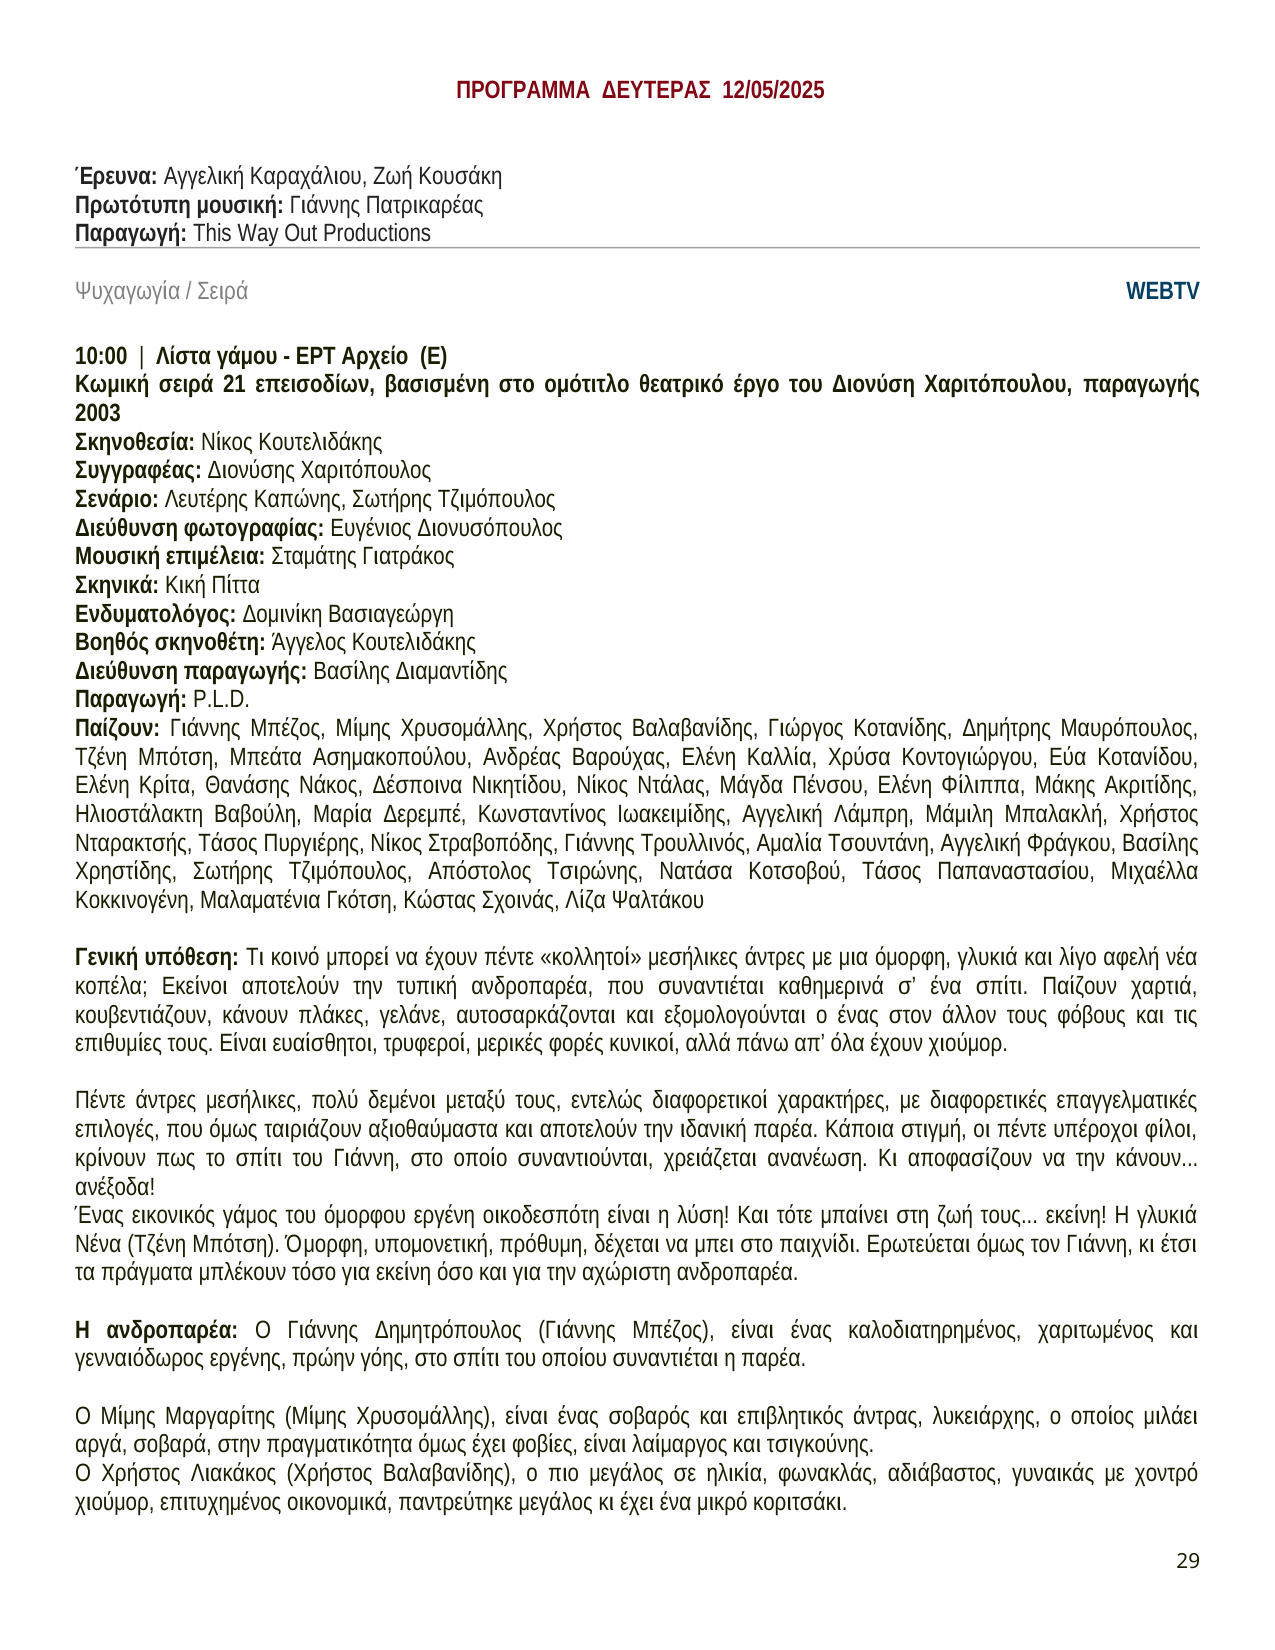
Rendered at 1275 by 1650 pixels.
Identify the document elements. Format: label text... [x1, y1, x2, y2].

text Βοηθός σκηνοθέτη: Άγγελος Κουτελιδάκης [75, 627, 1200, 656]
table_header Ψυχαγωγία / Σειρά [75, 276, 637, 304]
text Διεύθυνση φωτογραφίας: Ευγένιος Διονυσόπουλος [75, 513, 1200, 541]
text Σενάριο: Λευτέρης Καπώνης, Σωτήρης Τζιμόπουλος [75, 484, 1200, 513]
text 10:00 | Λίστα γάμου - ΕΡΤ Αρχείο (E) [75, 304, 1200, 369]
table_header WEBTV [638, 276, 1200, 304]
text Έρευνα: Αγγελική Καραχάλιου, Ζωή Κουσάκη [75, 161, 1200, 189]
text Ο Μίμης Μαργαρίτης (Μίμης Χρυσομάλλης), είναι ένας σοβαρός και επιβλητικός άντρας, λυκειάρχης, ο οποίος μιλάει αργά, σοβαρά, στην πραγματικότητα όμως έχει φοβίες, είναι λαίμαργος και τσιγκούνης. [75, 1401, 1200, 1458]
text Παίζουν: Γιάννης Μπέζος, Μίμης Χρυσομάλλης, Χρήστος Βαλαβανίδης, Γιώργος Κοτανίδης, Δημήτρης Μαυρόπουλος, Τζένη Μπότση, Μπεάτα Ασημακοπούλου, Ανδρέας Βαρούχας, Ελένη Καλλία, Χρύσα Κοντογιώργου, Εύα Κοτανίδου, Ελένη Κρίτα, Θανάσης Νάκος, Δέσποινα Νικητίδου, Νίκος Ντάλας, Μάγδα Πένσου, Ελένη Φίλιππα, Μάκης Ακριτίδης, Ηλιοστάλακτη Βαβούλη, Μαρία Δερεμπέ, Κωνσταντίνος Ιωακειμίδης, Αγγελική Λάμπρη, Μάμιλη Μπαλακλή, Χρήστος Νταρακτσής, Τάσος Πυργιέρης, Νίκος Στραβοπόδης, Γιάννης Τρουλλινός, Αμαλία Τσουντάνη, Αγγελική Φράγκου, Βασίλης Χρηστίδης, Σωτήρης Τζιμόπουλος, Απόστολος Τσιρώνης, Νατάσα Κοτσοβού, Τάσος Παπαναστασίου, Μιχαέλλα Κοκκινογένη, Μαλαματένια Γκότση, Κώστας Σχοινάς, Λίζα Ψαλτάκου [75, 713, 1200, 914]
text Ένας εικονικός γάμος του όμορφου εργένη οικοδεσπότη είναι η λύση! Και τότε μπαίνει στη ζωή τους... εκείνη! Η γλυκιά Νένα (Τζένη Μπότση). Όμορφη, υπομονετική, πρόθυμη, δέχεται να μπει στο παιχνίδι. Ερωτεύεται όμως τον Γιάννη, κι έτσι τα πράγματα μπλέκουν τόσο για εκείνη όσο και για την αχώριστη ανδροπαρέα. [75, 1200, 1200, 1286]
text Η ανδροπαρέα: Ο Γιάννης Δημητρόπουλος (Γιάννης Μπέζος), είναι ένας καλοδιατηρημένος, χαριτωμένος και γενναιόδωρος εργένης, πρώην γόης, στο σπίτι του οποίου συναντιέται η παρέα. [75, 1315, 1200, 1372]
text Παραγωγή: This Way Out Productions [75, 218, 1200, 246]
text Ενδυματολόγος: Δομινίκη Βασιαγεώργη [75, 598, 1200, 627]
text Μουσική επιμέλεια: Σταμάτης Γιατράκος [75, 541, 1200, 570]
text ΠΡΟΓΡΑΜΜΑ ΔΕΥΤΕΡΑΣ 12/05/2025 [75, 75, 1200, 104]
text Κωμική σειρά 21 επεισοδίων, βασισμένη στο ομότιτλο θεατρικό έργο του Διονύση Χαριτόπουλου, παραγωγής 2003 [75, 369, 1200, 427]
text Συγγραφέας: Διονύσης Χαριτόπουλος [75, 455, 1200, 484]
text Σκηνικά: Κική Πίττα [75, 570, 1200, 598]
text Πρωτότυπη μουσική: Γιάννης Πατρικαρέας [75, 189, 1200, 218]
text Σκηνοθεσία: Νίκος Κουτελιδάκης [75, 427, 1200, 455]
text Διεύθυνση παραγωγής: Βασίλης Διαμαντίδης [75, 656, 1200, 684]
text Γενική υπόθεση: Τι κοινό μπορεί να έχουν πέντε «κολλητοί» μεσήλικες άντρες με μια όμορφη, γλυκιά και λίγο αφελή νέα κοπέλα; Εκείνοι αποτελούν την τυπική ανδροπαρέα, που συναντιέται καθημερινά σ’ ένα σπίτι. Παίζουν χαρτιά, κουβεντιάζουν, κάνουν πλάκες, γελάνε, αυτοσαρκάζονται και εξομολογούνται ο ένας στον άλλον τους φόβους και τις επιθυμίες τους. Είναι ευαίσθητοι, τρυφεροί, μερικές φορές κυνικοί, αλλά πάνω απ’ όλα έχουν χιούμορ. [75, 942, 1200, 1057]
text Ο Χρήστος Λιακάκος (Xρήστος Βαλαβανίδης), ο πιο μεγάλος σε ηλικία, φωνακλάς, αδιάβαστος, γυναικάς με χοντρό χιούμορ, επιτυχημένος οικονομικά, παντρεύτηκε μεγάλος κι έχει ένα μικρό κοριτσάκι. [75, 1458, 1200, 1515]
text Παραγωγή: P.L.D. [75, 684, 1200, 713]
text Πέντε άντρες μεσήλικες, πολύ δεμένοι μεταξύ τους, εντελώς διαφορετικοί χαρακτήρες, με διαφορετικές επαγγελματικές επιλογές, που όμως ταιριάζουν αξιοθαύμαστα και αποτελούν την ιδανική παρέα. Κάποια στιγμή, οι πέντε υπέροχοι φίλοι, κρίνουν πως το σπίτι του Γιάννη, στο οποίο συναντιούνται, χρειάζεται ανανέωση. Κι αποφασίζουν να την κάνουν... ανέξοδα! [75, 1086, 1200, 1200]
